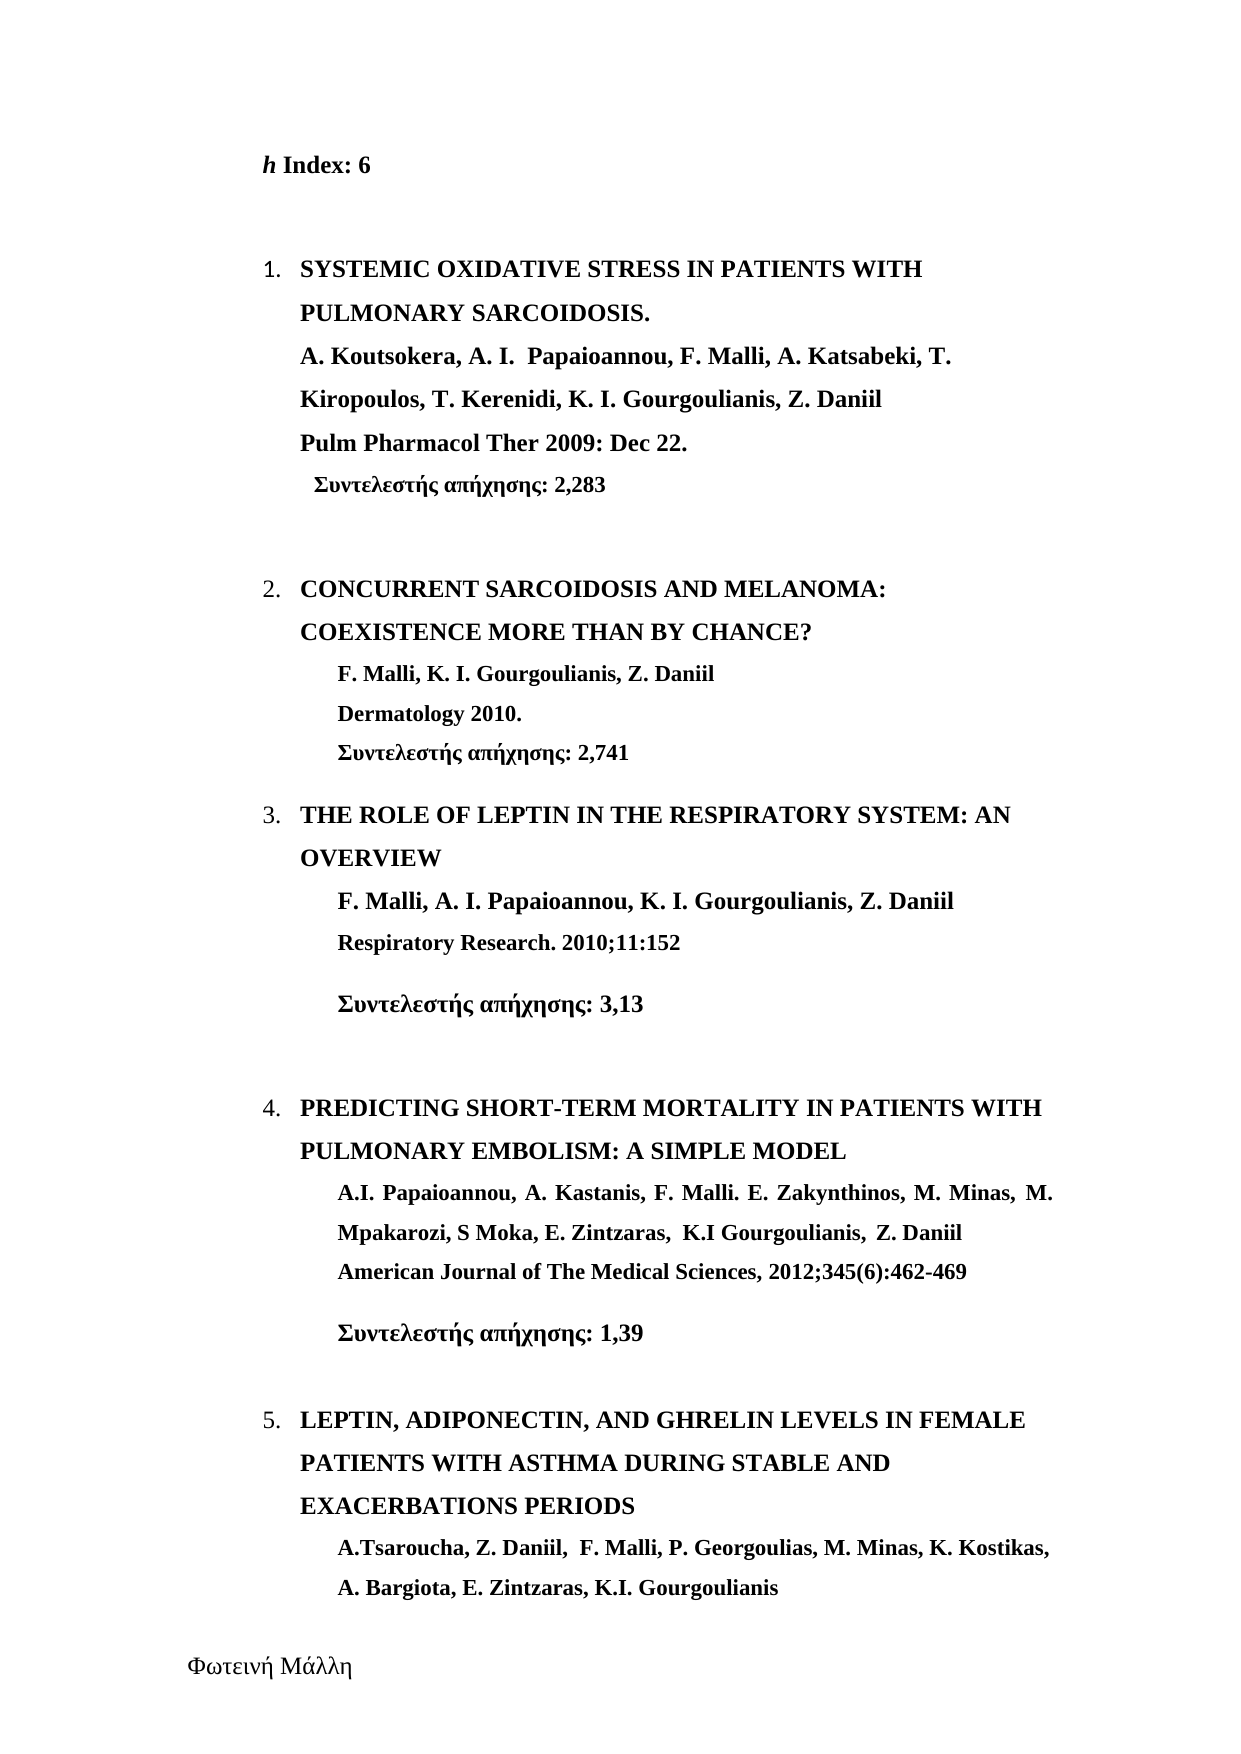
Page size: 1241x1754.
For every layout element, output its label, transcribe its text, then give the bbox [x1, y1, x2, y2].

list THE ROLE OF LEPTIN IN THE RESPIRATORY SYSTEM: AN OVERVIEW [262, 800, 1053, 872]
list Respiratory Research. 2010;11:152 [300, 929, 1053, 956]
list Dermatology 2010. [337, 700, 1053, 726]
list F. Malli, K. I. Gourgoulianis, Z. Daniil [337, 661, 1053, 687]
text Συντελεστής απήχησης: 1,39 [262, 1318, 1053, 1347]
list SYSTEMIC OXIDATIVE STRESS IN PATIENTS WITH PULMONARY SARCOIDOSIS. A. Koutsokera, A. Ι. Papaioannou, F. Malli, A. Katsabeki, T. Kiropoulos, T. Kerenidi, K. I. Gourgoulianis, Z. Daniil Pulm Pharmacol Ther 2009: Dec 22. [262, 253, 1053, 456]
list American Journal of The Medical Sciences, 2012;345(6):462-469 [300, 1258, 1053, 1284]
list Συντελεστής απήχησης: 2,283 [314, 471, 1053, 497]
text h Index: 6 [225, 150, 1053, 179]
list A.Tsaroucha, Z. Daniil, F. Malli, P. Georgoulias, M. Minas, K. Kostikas, A. Bargiota, E. Zintzaras, K.I. Gourgoulianis [337, 1534, 1053, 1600]
text Συντελεστής απήχησης: 3,13 [262, 989, 1053, 1018]
list PREDICTING SHORT-TERM MORTALITY IN PATIENTS WITH PULMONARY EMBOLISM: A SIMPLE MODEL [262, 1093, 1053, 1165]
list A.I. Papaioannou, A. Kastanis, F. Malli. E. Zakynthinos, M. Minas, Μ. Mpakarozi, S Moka, E. Zintzaras, K.I Gourgoulianis, Z. Daniil [337, 1179, 1053, 1245]
list LEPTIN, ADIPONECTIN, AND GHRELIN LEVELS IN FEMALE PATIENTS WITH ASTHMA DURING STABLE AND EXACERBATIONS PERIODS [262, 1405, 1053, 1520]
text F. Malli, A. I. Papaioannou, K. I. Gourgoulianis, Z. Daniil [262, 886, 1053, 915]
list Συντελεστής απήχησης: 2,741 [337, 739, 1053, 766]
list CONCURRENT SARCOIDOSIS AND MELANOMA: COEXISTENCE MORE THAN BY CHANCE? [262, 574, 1053, 646]
